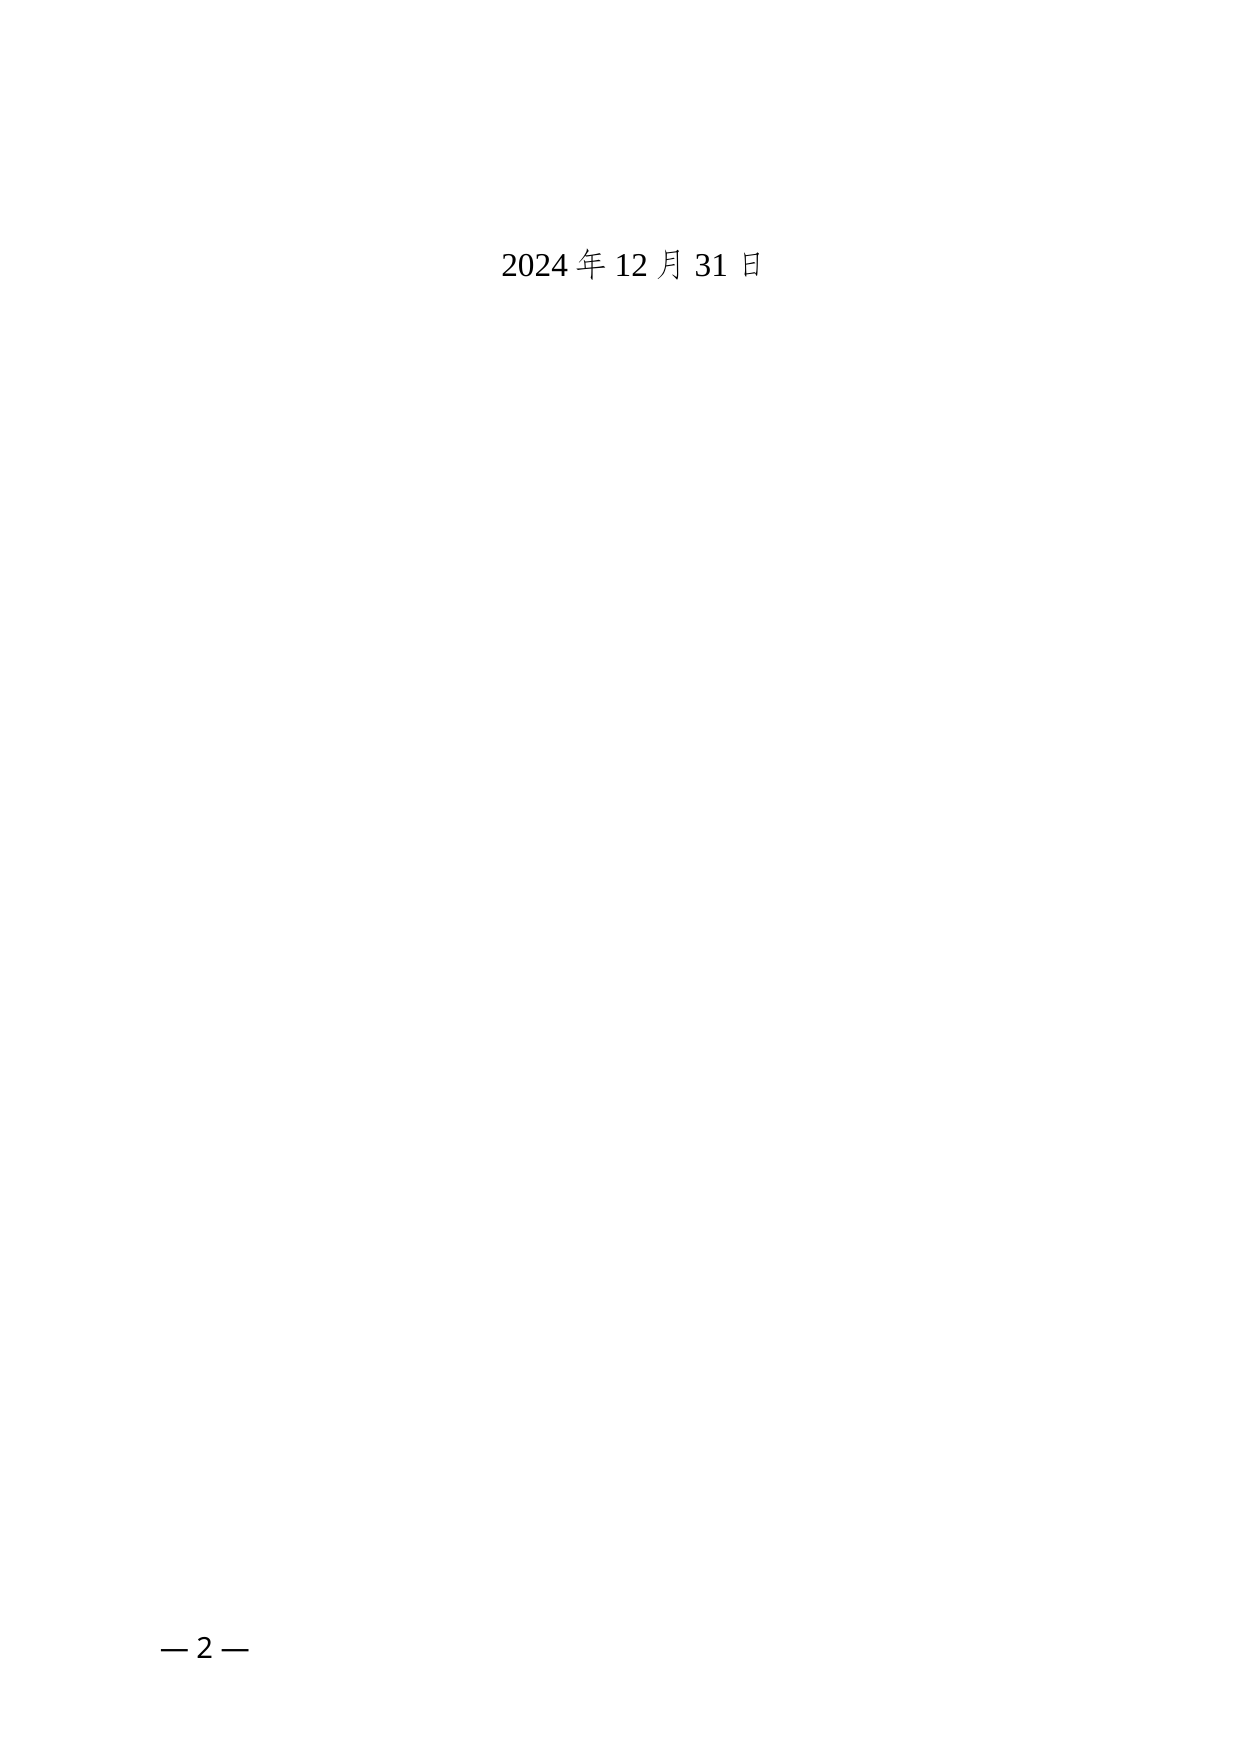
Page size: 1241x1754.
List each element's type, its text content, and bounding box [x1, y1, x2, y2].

text 2024年12月31日 [226, 233, 1081, 298]
